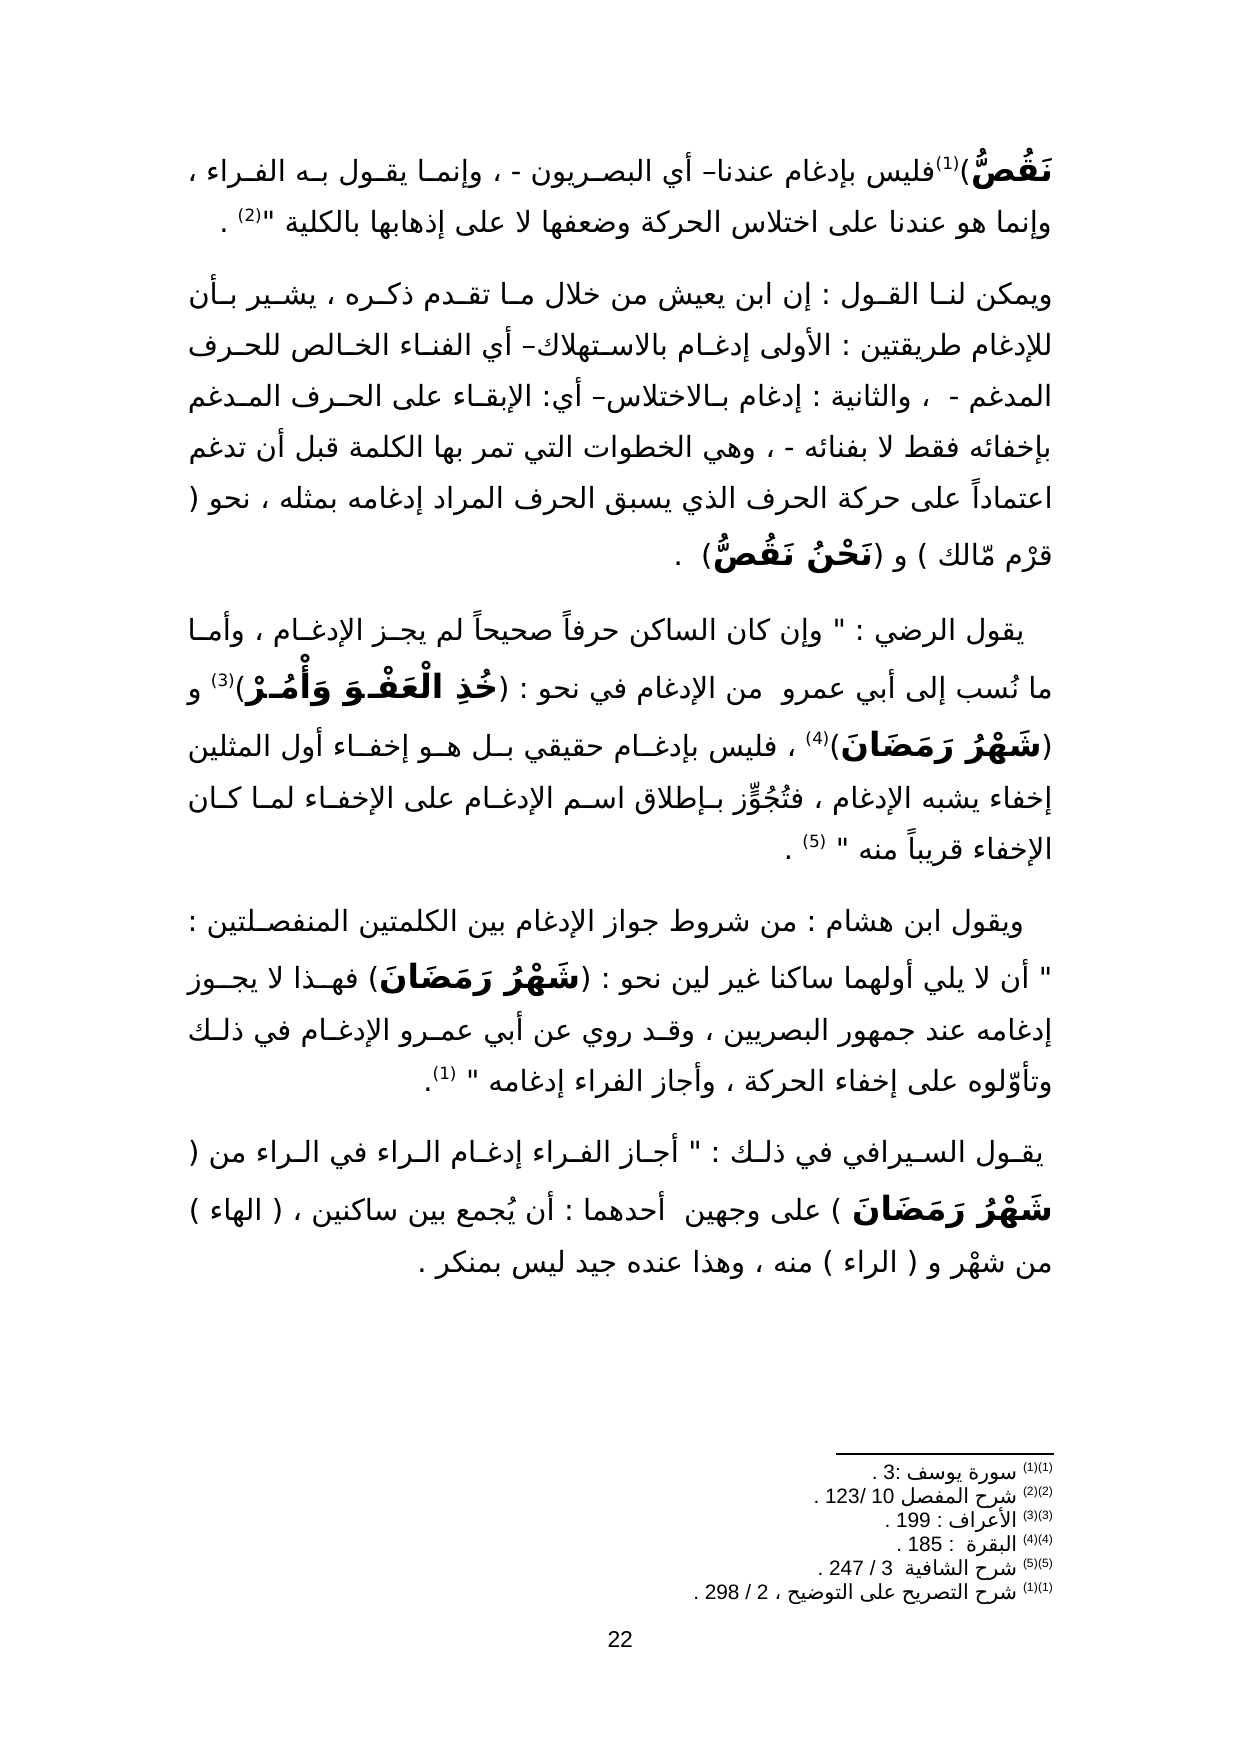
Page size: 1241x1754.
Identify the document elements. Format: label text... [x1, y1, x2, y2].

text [187, 150, 1053, 240]
text يقول الرضي : " وإن كان الساكن حرفاً صحيحاً لم يجز الإدغام ، وأما ما نُسب إلى أبي عمرو من الإدغام في نحو : (خُذِ الْعَفْوَ وَأْمُرْ)(3) و (شَهْرُ رَمَضَانَ)(4) ، فليس بإدغام حقيقي بل هو إخفاء أول المثلين إخفاء يشبه الإدغام ، فتُجُوٍّز بإطلاق اسم الإدغام على الإخفاء لما كان الإخفاء قريباً منه " (5) . [187, 614, 1053, 866]
text ويقول ابن هشام : من شروط جواز الإدغام بين الكلمتين المنفصلتين : " أن لا يلي أولهما ساكنا غير لين نحو : (شَهْرُ رَمَضَانَ) فهذا لا يجوز إدغامه عند جمهور البصريين ، وقد روي عن أبي عمرو الإدغام في ذلك وتأوّلوه على إخفاء الحركة ، وأجاز الفراء إدغامه " (1). [187, 904, 1053, 1098]
text ويمكن لنا القول : إن ابن يعيش من خلال ما تقدم ذكره ، يشير بأن للإدغام طريقتين : الأولى إدغام بالاستهلاك– أي الفناء الخالص للحرف المدغم - ، والثانية : إدغام بالاختلاس– أي: الإبقاء على الحرف المدغم بإخفائه فقط لا بفنائه - ، وهي الخطوات التي تمر بها الكلمة قبل أن تدغم اعتماداً على حركة الحرف الذي يسبق الحرف المراد إدغامه بمثله ، نحو ( قرْم مّالك ) و (نَحْنُ نَقُصُّ) . [187, 278, 1053, 573]
text يقول السيرافي في ذلك : " أجاز الفراء إدغام الراء في الراء من ( شَهْرُ رَمَضَانَ ) على وجهين أحدهما : أن يُجمع بين ساكنين ، ( الهاء ) من شهْر و ( الراء ) منه ، وهذا عنده جيد ليس بمنكر . [187, 1136, 1053, 1279]
